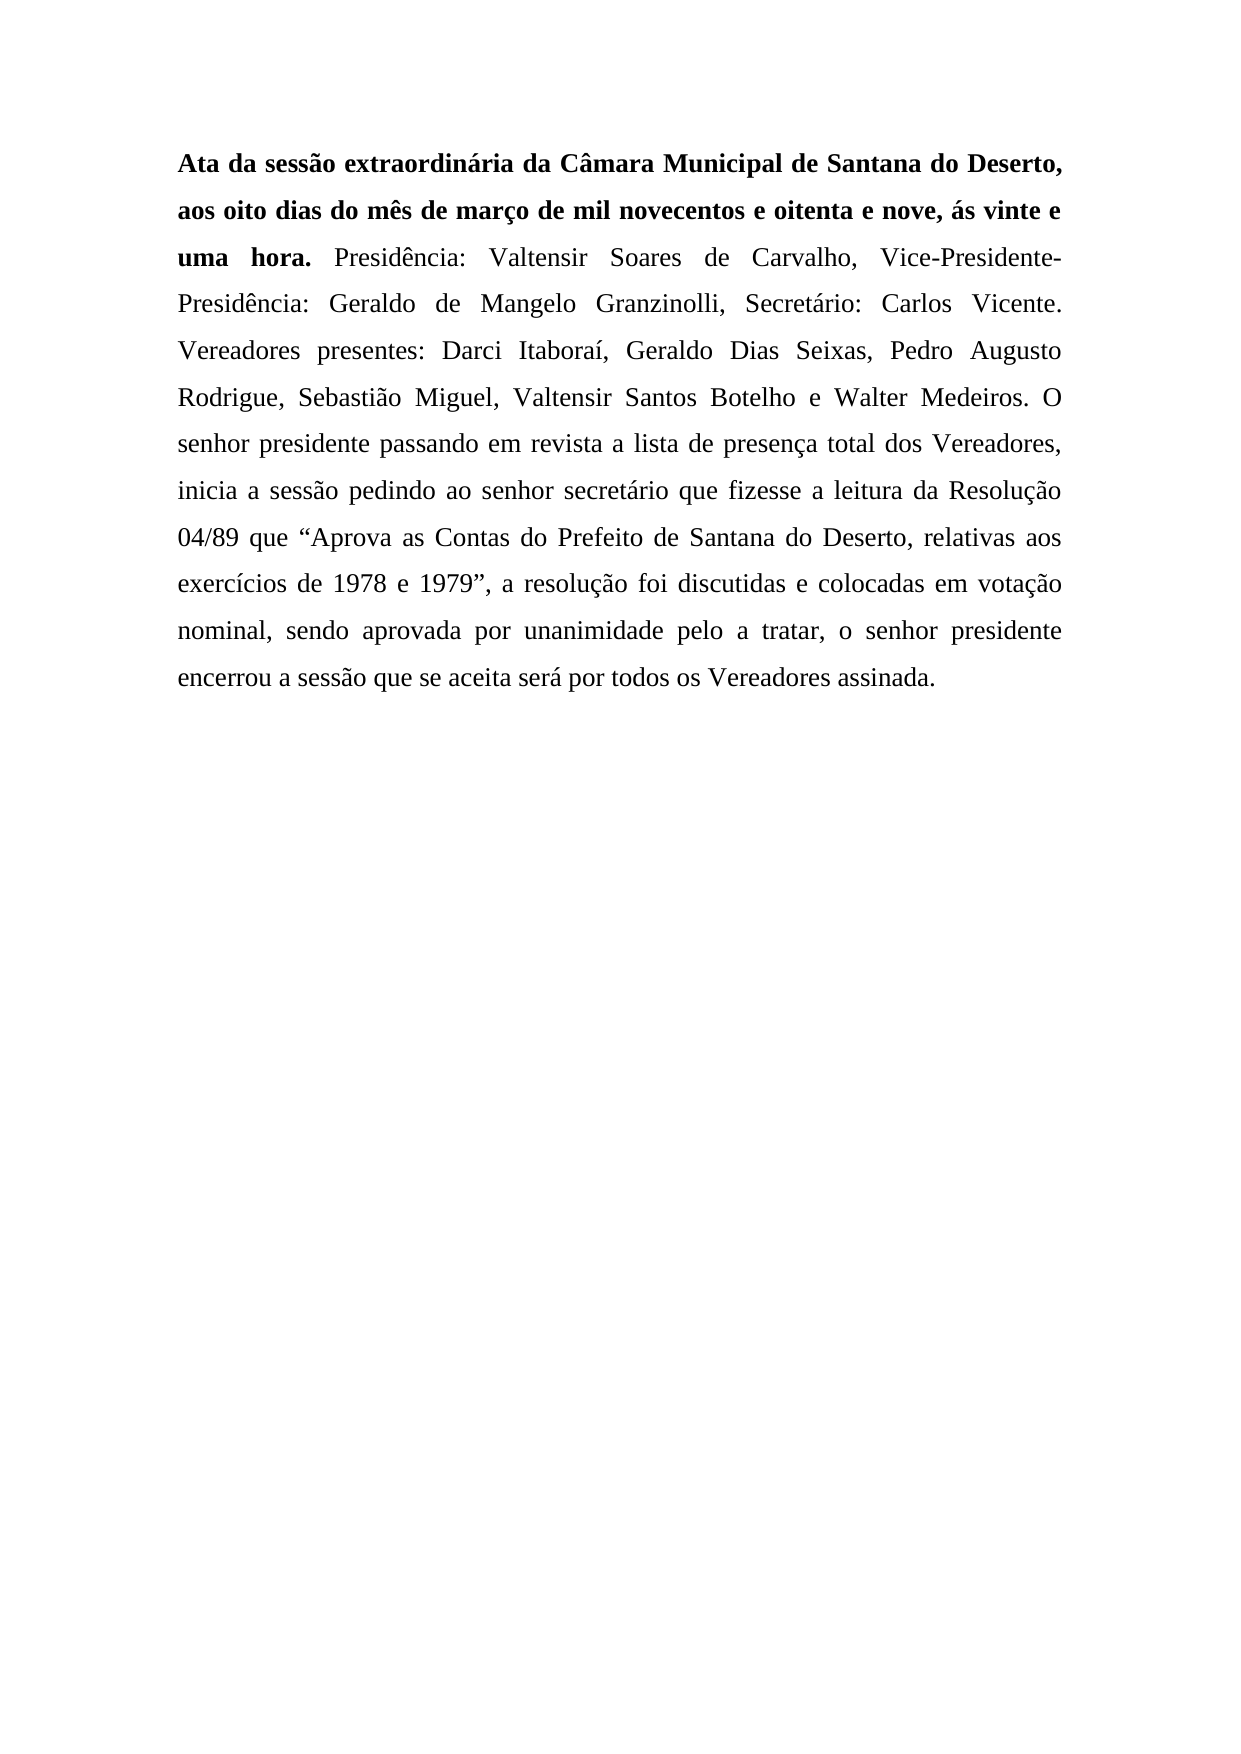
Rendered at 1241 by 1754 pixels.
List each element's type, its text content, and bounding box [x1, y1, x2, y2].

text Ata da sessão extraordinária da Câmara Municipal de Santana do Deserto, aos oito dias do mês de março de mil novecentos e oitenta e nove, ás vinte e uma hora. Presidência: Valtensir Soares de Carvalho, Vice-Presidente- Presidência: Geraldo de Mangelo Granzinolli, Secretário: Carlos Vicente. Vereadores presentes: Darci Itaboraí, Geraldo Dias Seixas, Pedro Augusto Rodrigue, Sebastião Miguel, Valtensir Santos Botelho e Walter Medeiros. O senhor presidente passando em revista a lista de presença total dos Vereadores, inicia a sessão pedindo ao senhor secretário que fizesse a leitura da Resolução 04/89 que “Aprova as Contas do Prefeito de Santana do Deserto, relativas aos exercícios de 1978 e 1979”, a resolução foi discutidas e colocadas em votação nominal, sendo aprovada por unanimidade pelo a tratar, o senhor presidente encerrou a sessão que se aceita será por todos os Vereadores assinada. [177, 148, 1063, 692]
